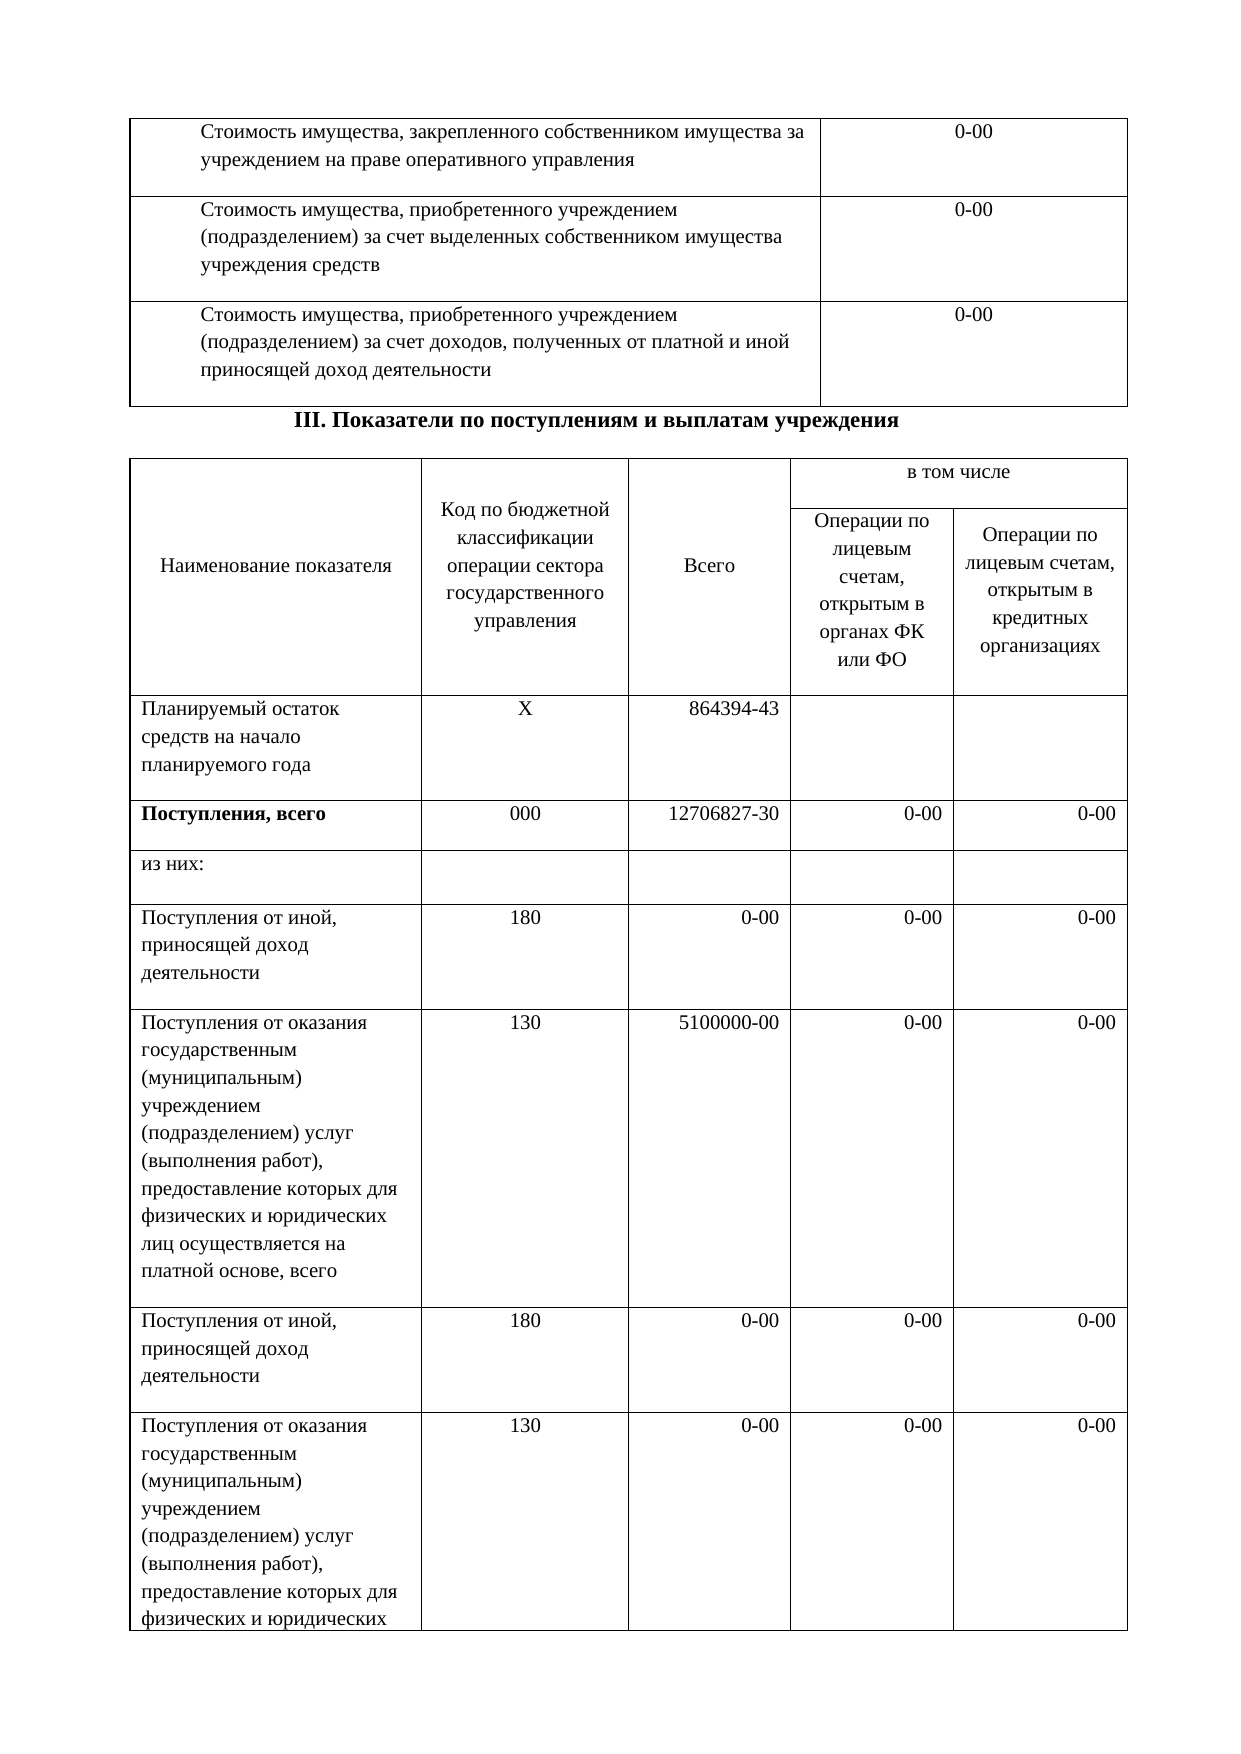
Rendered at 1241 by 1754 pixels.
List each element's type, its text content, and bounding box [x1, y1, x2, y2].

table_cell 130 [422, 1413, 628, 1630]
table_cell 0-00 [821, 197, 1127, 301]
table_cell 0-00 [791, 905, 953, 1009]
table_cell [791, 696, 953, 800]
table_cell [422, 851, 628, 904]
table_header Наименование показателя [131, 459, 421, 695]
table_header Всего [629, 459, 790, 695]
table_cell Поступления от иной, приносящей доход деятельности [131, 1308, 421, 1412]
table_cell 0-00 [954, 801, 1127, 850]
table_cell 0-00 [954, 1413, 1127, 1630]
table_cell Поступления от иной, приносящей доход деятельности [131, 905, 421, 1009]
table_cell 0-00 [821, 302, 1127, 406]
table_cell 0-00 [821, 119, 1127, 196]
table_cell 5100000-00 [629, 1010, 790, 1307]
table_header Код по бюджетной классификации операции сектора государственного управления [422, 459, 628, 695]
table_cell [791, 851, 953, 904]
table_cell 12706827-30 [629, 801, 790, 850]
table_cell Планируемый остаток средств на начало планируемого года [131, 696, 421, 800]
table_cell 000 [422, 801, 628, 850]
table_cell [954, 696, 1127, 800]
table_cell из них: [131, 851, 421, 904]
table_cell Стоимость имущества, закрепленного собственником имущества за учреждением на праве оперативного управления [131, 119, 820, 196]
table_cell 0-00 [629, 905, 790, 1009]
table_cell 0-00 [629, 1413, 790, 1630]
table_cell 0-00 [954, 1308, 1127, 1412]
table_cell 0-00 [629, 1308, 790, 1412]
table_cell Операции по лицевым счетам, открытым в кредитных организациях [954, 509, 1127, 695]
table_cell Операции по лицевым счетам, открытым в органах ФК или ФО [791, 509, 953, 695]
table_cell [629, 851, 790, 904]
table_cell X [422, 696, 628, 800]
table_cell 130 [422, 1010, 628, 1307]
table_cell 180 [422, 905, 628, 1009]
table_cell 0-00 [791, 1308, 953, 1412]
text III. Показатели по поступлениям и выплатам учреждения [56, 407, 1137, 433]
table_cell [131, 1413, 421, 1630]
table_cell 864394-43 [629, 696, 790, 800]
table_cell Стоимость имущества, приобретенного учреждением (подразделением) за счет доходов, полученных от платной и иной приносящей доход деятельности [131, 302, 820, 406]
table_cell 0-00 [791, 1010, 953, 1307]
table_cell 0-00 [954, 1010, 1127, 1307]
table_header в том числе [791, 459, 1127, 507]
table_cell 0-00 [791, 1413, 953, 1630]
table_cell 0-00 [954, 905, 1127, 1009]
table_cell Стоимость имущества, приобретенного учреждением (подразделением) за счет выделенных собственником имущества учреждения средств [131, 197, 820, 301]
table_cell 0-00 [791, 801, 953, 850]
table_cell [954, 851, 1127, 904]
table_cell 180 [422, 1308, 628, 1412]
table_cell Поступления, всего [131, 801, 421, 850]
